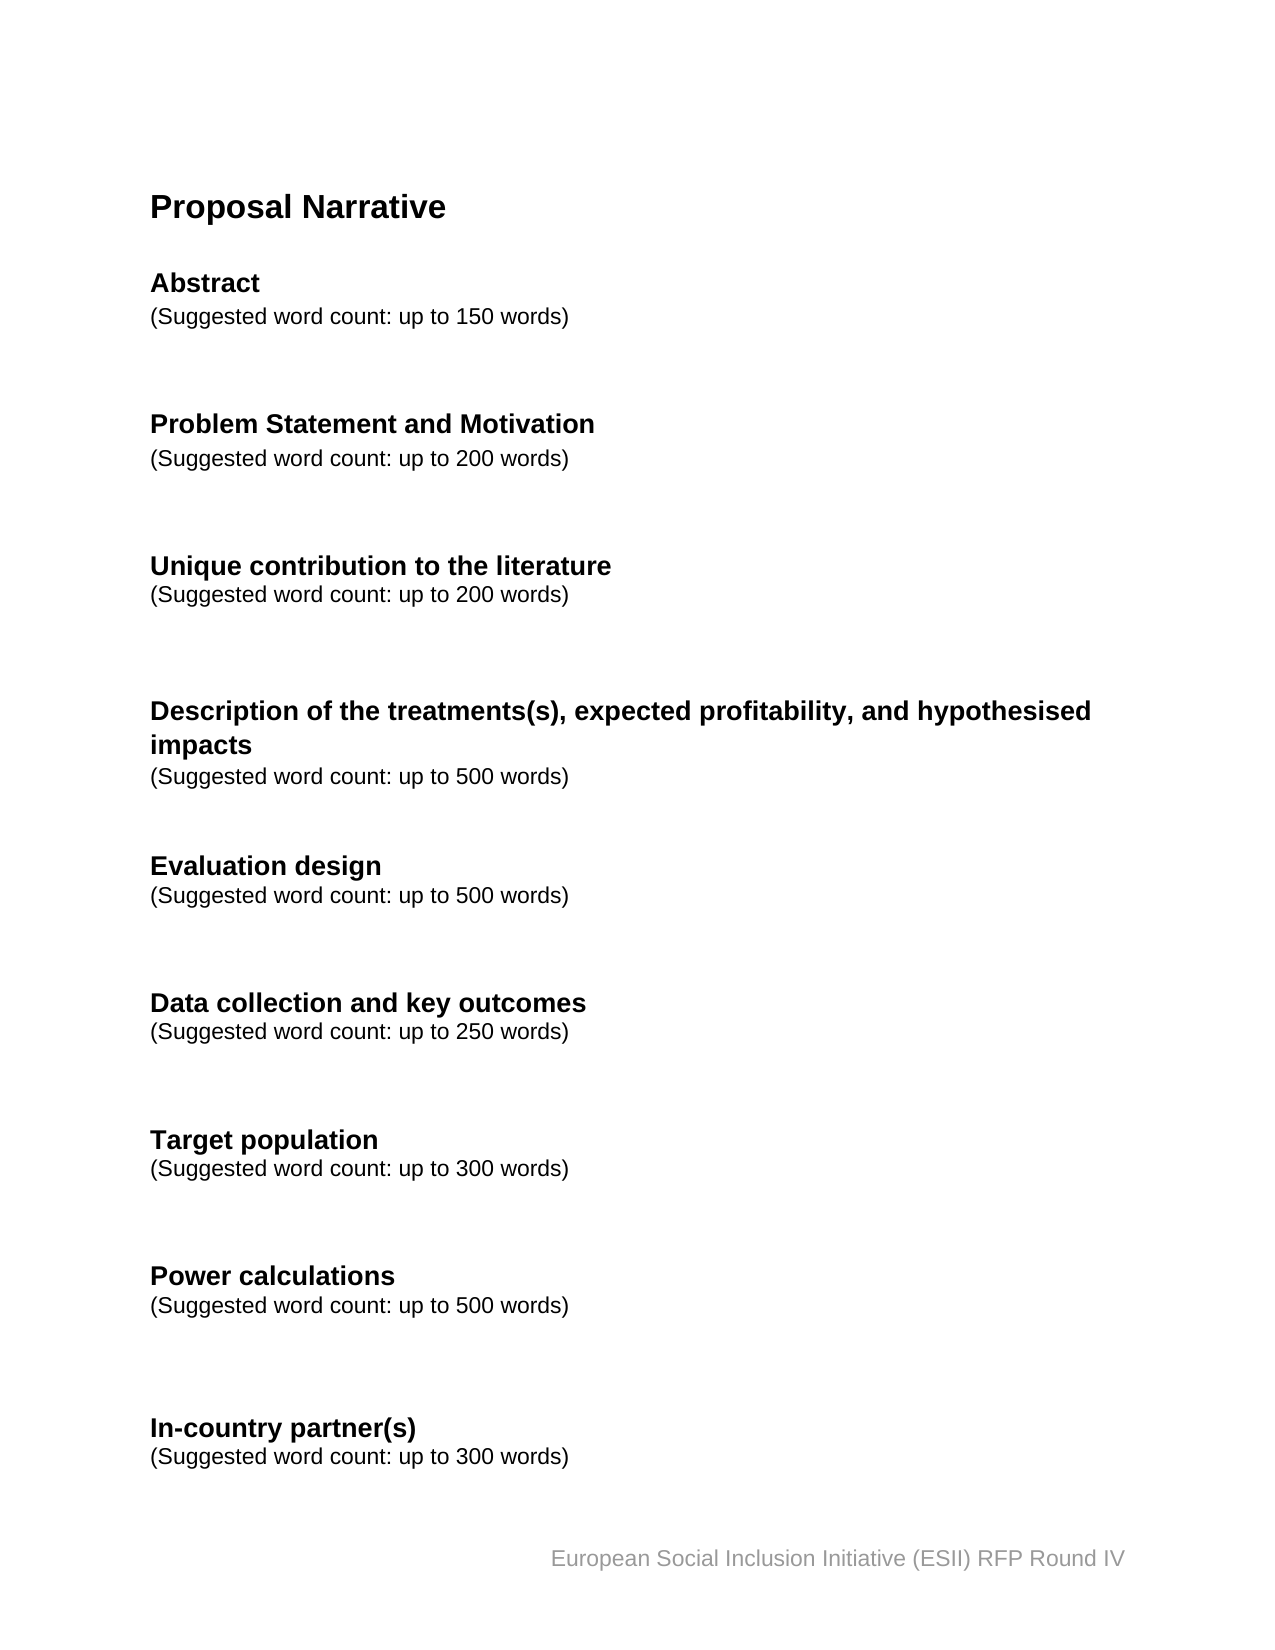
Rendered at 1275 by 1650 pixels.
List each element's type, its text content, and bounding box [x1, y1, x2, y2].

subtitle Proposal Narrative [150, 187, 1125, 226]
text Data collection and key outcomes (Suggested word count: up to 250 words) [150, 987, 1125, 1045]
text (Suggested word count: up to 500 words) [150, 1292, 1125, 1318]
text Problem Statement and Motivation [150, 408, 1125, 440]
text Target population (Suggested word count: up to 300 words) [150, 1124, 1125, 1181]
text (Suggested word count: up to 500 words) [150, 763, 1125, 790]
text (Suggested word count: up to 200 words) [150, 444, 1125, 471]
text Unique contribution to the literature [150, 550, 1125, 581]
text Description of the treatments(s), expected profitability, and hypothesised impacts [150, 694, 1125, 760]
text Evaluation design (Suggested word count: up to 500 words) [150, 850, 1125, 908]
text Power calculations [150, 1260, 1125, 1292]
text Abstract [150, 267, 1125, 298]
text (Suggested word count: up to 200 words) [150, 581, 1125, 607]
text (Suggested word count: up to 150 words) [150, 303, 1125, 329]
text In-country partner(s) (Suggested word count: up to 300 words) [150, 1412, 1125, 1469]
